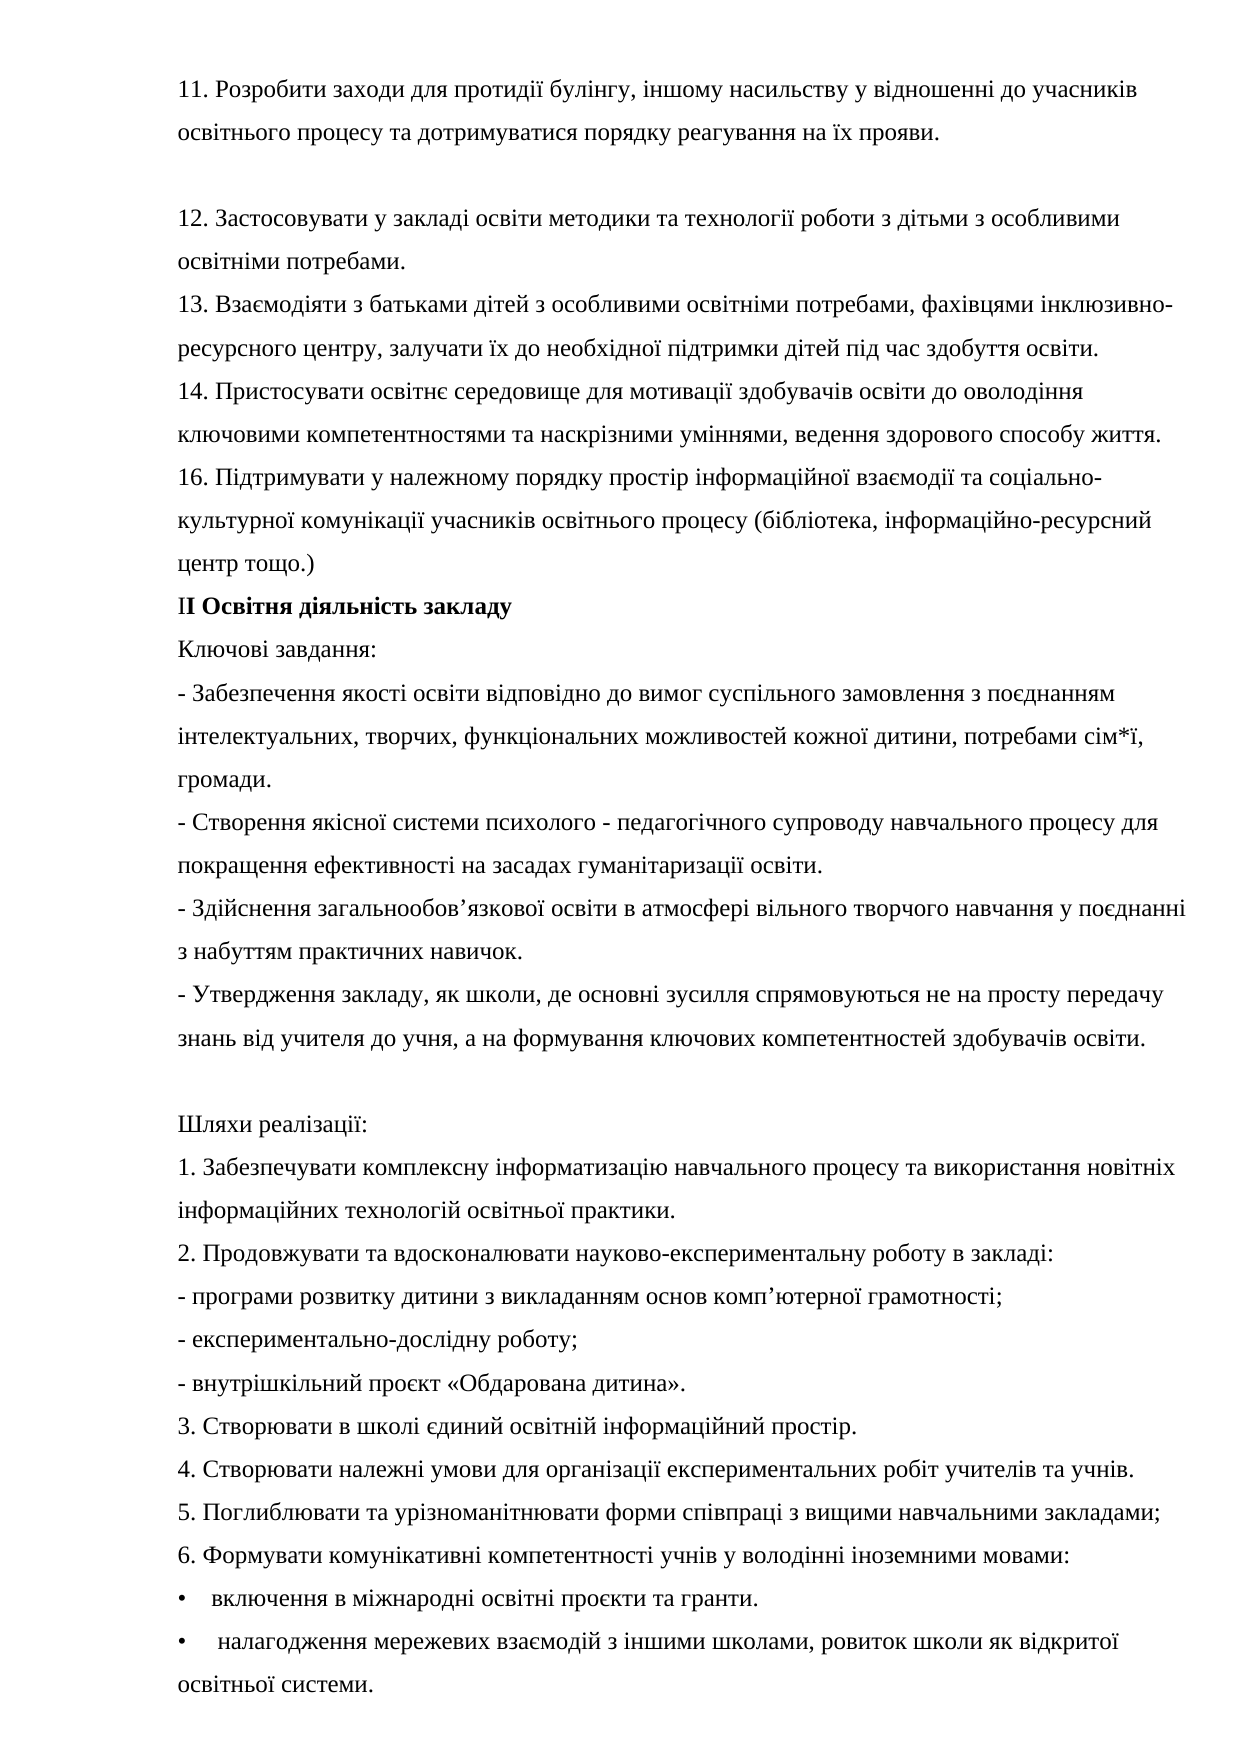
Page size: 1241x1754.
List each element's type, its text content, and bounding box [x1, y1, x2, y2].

text - експериментально-дослідну роботу; [177, 1324, 1193, 1353]
text 2. Продовжувати та вдосконалювати науково-експериментальну роботу в закладі: [177, 1238, 1193, 1267]
text Ключові завдання: [177, 634, 1193, 663]
text Шляхи реалізації: [177, 1109, 1193, 1138]
text 14. Пристосувати освітнє середовище для мотивації здобувачів освіти до оволодіння ключовими компетентностями та наскрізними уміннями, ведення здорового способу життя. [177, 376, 1193, 448]
text 11. Розробити заходи для протидії булінгу, іншому насильству у відношенні до учасників освітнього процесу та дотримуватися порядку реагування на їх прояви. [177, 74, 1193, 146]
text - внутрішкільний проєкт «Обдарована дитина». [177, 1368, 1193, 1396]
text 5. Поглиблювати та урізноманітнювати форми співпраці з вищими навчальними закладами; [177, 1497, 1193, 1526]
text 16. Підтримувати у належному порядку простір інформаційної взаємодії та соціально-культурної комунікації учасників освітнього процесу (бібліотека, інформаційно-ресурсний центр тощо.) [177, 462, 1193, 577]
text - програми розвитку дитини з викладанням основ комп’ютерної грамотності; [177, 1281, 1193, 1310]
text • налагодження мережевих взаємодій з іншими школами, ровиток школи як відкритої освітньої системи. [177, 1626, 1193, 1698]
text - Забезпечення якості освіти відповідно до вимог суспільного замовлення з поєднанням інтелектуальних, творчих, функціональних можливостей кожної дитини, потребами сім*ї, громади. [177, 678, 1193, 793]
text 6. Формувати комунікативні компетентності учнів у володінні іноземними мовами: [177, 1540, 1193, 1569]
text • включення в міжнародні освітні проєкти та гранти. [177, 1583, 1193, 1612]
text II Освітня діяльність закладу [177, 591, 1193, 620]
text - Здійснення загальнообов’язкової освіти в атмосфері вільного творчого навчання у поєднанні з набуттям практичних навичок. [177, 893, 1193, 965]
text 3. Створювати в школі єдиний освітній інформаційний простір. [177, 1411, 1193, 1439]
text 4. Створювати належні умови для організації експериментальних робіт учителів та учнів. [177, 1454, 1193, 1483]
text 12. Застосовувати у закладі освіти методики та технології роботи з дітьми з особливими освітніми потребами. [177, 203, 1193, 275]
text - Утвердження закладу, як школи, де основні зусилля спрямовуються не на просту передачу знань від учителя до учня, а на формування ключових компетентностей здобувачів освіти. [177, 979, 1193, 1051]
text 1. Забезпечувати комплексну інформатизацію навчального процесу та використання новітніх інформаційних технологій освітньої практики. [177, 1152, 1193, 1224]
text 13. Взаємодіяти з батьками дітей з особливими освітніми потребами, фахівцями інклюзивно-ресурсного центру, залучати їх до необхідної підтримки дітей під час здобуття освіти. [177, 289, 1193, 361]
text - Створення якісної системи психолого - педагогічного супроводу навчального процесу для покращення ефективності на засадах гуманітаризації освіти. [177, 807, 1193, 879]
